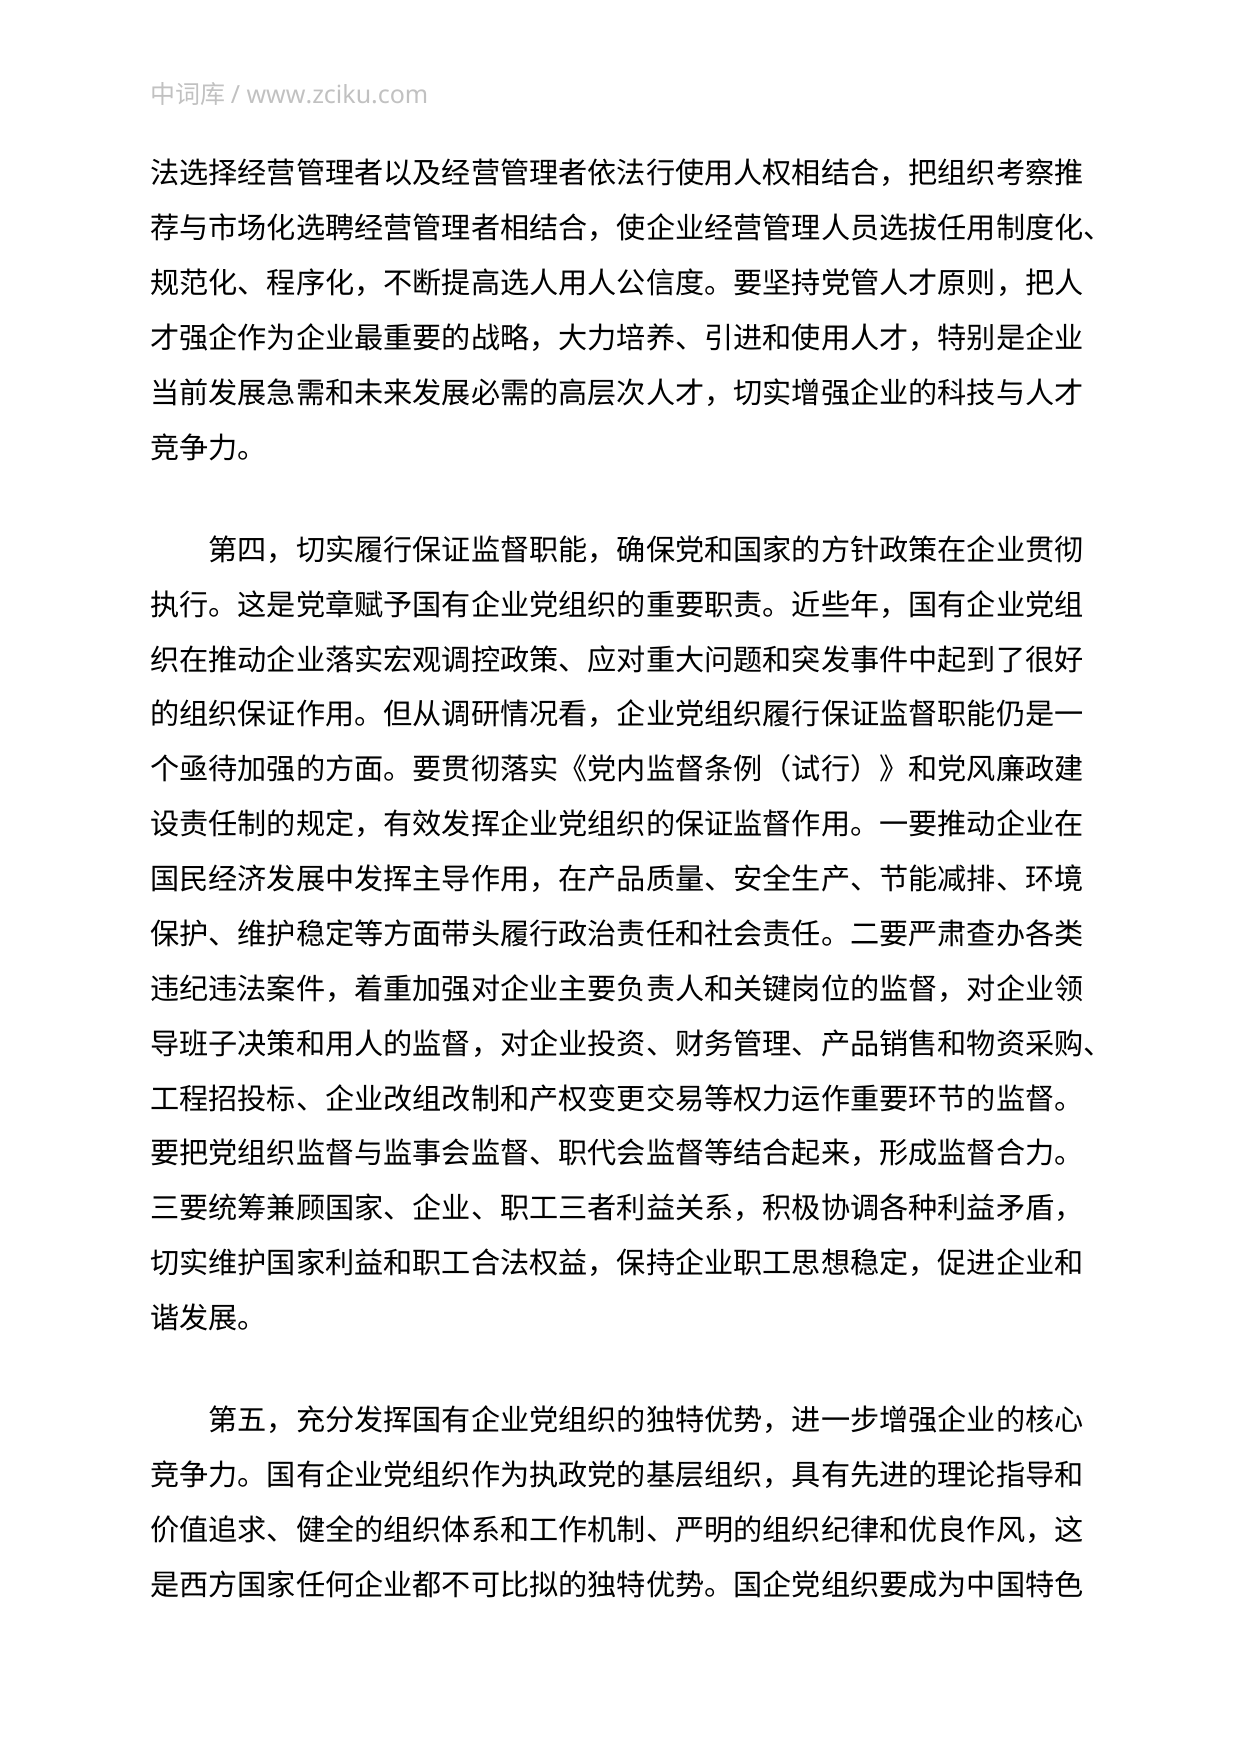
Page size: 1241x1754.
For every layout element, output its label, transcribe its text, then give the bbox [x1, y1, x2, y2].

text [150, 1397, 1090, 1603]
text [150, 150, 1090, 467]
text 第四，切实履行保证监督职能，确保党和国家的方针政策在企业贯彻执行。这是党章赋予国有企业党组织的重要职责。近些年，国有企业党组织在推动企业落实宏观调控政策、应对重大问题和突发事件中起到了很好的组织保证作用。但从调研情况看，企业党组织履行保证监督职能仍是一个亟待加强的方面。要贯彻落实《党内监督条例（试行）》和党风廉政建设责任制的规定，有效发挥企业党组织的保证监督作用。一要推动企业在国民经济发展中发挥主导作用，在产品质量、安全生产、节能减排、环境保护、维护稳定等方面带头履行政治责任和社会责任。二要严肃查办各类违纪违法案件，着重加强对企业主要负责人和关键岗位的监督，对企业领导班子决策和用人的监督，对企业投资、财务管理、产品销售和物资采购、工程招投标、企业改组改制和产权变更交易等权力运作重要环节的监督。要把党组织监督与监事会监督、职代会监督等结合起来，形成监督合力。三要统筹兼顾国家、企业、职工三者利益关系，积极协调各种利益矛盾，切实维护国家利益和职工合法权益，保持企业职工思想稳定，促进企业和谐发展。 [150, 526, 1090, 1337]
